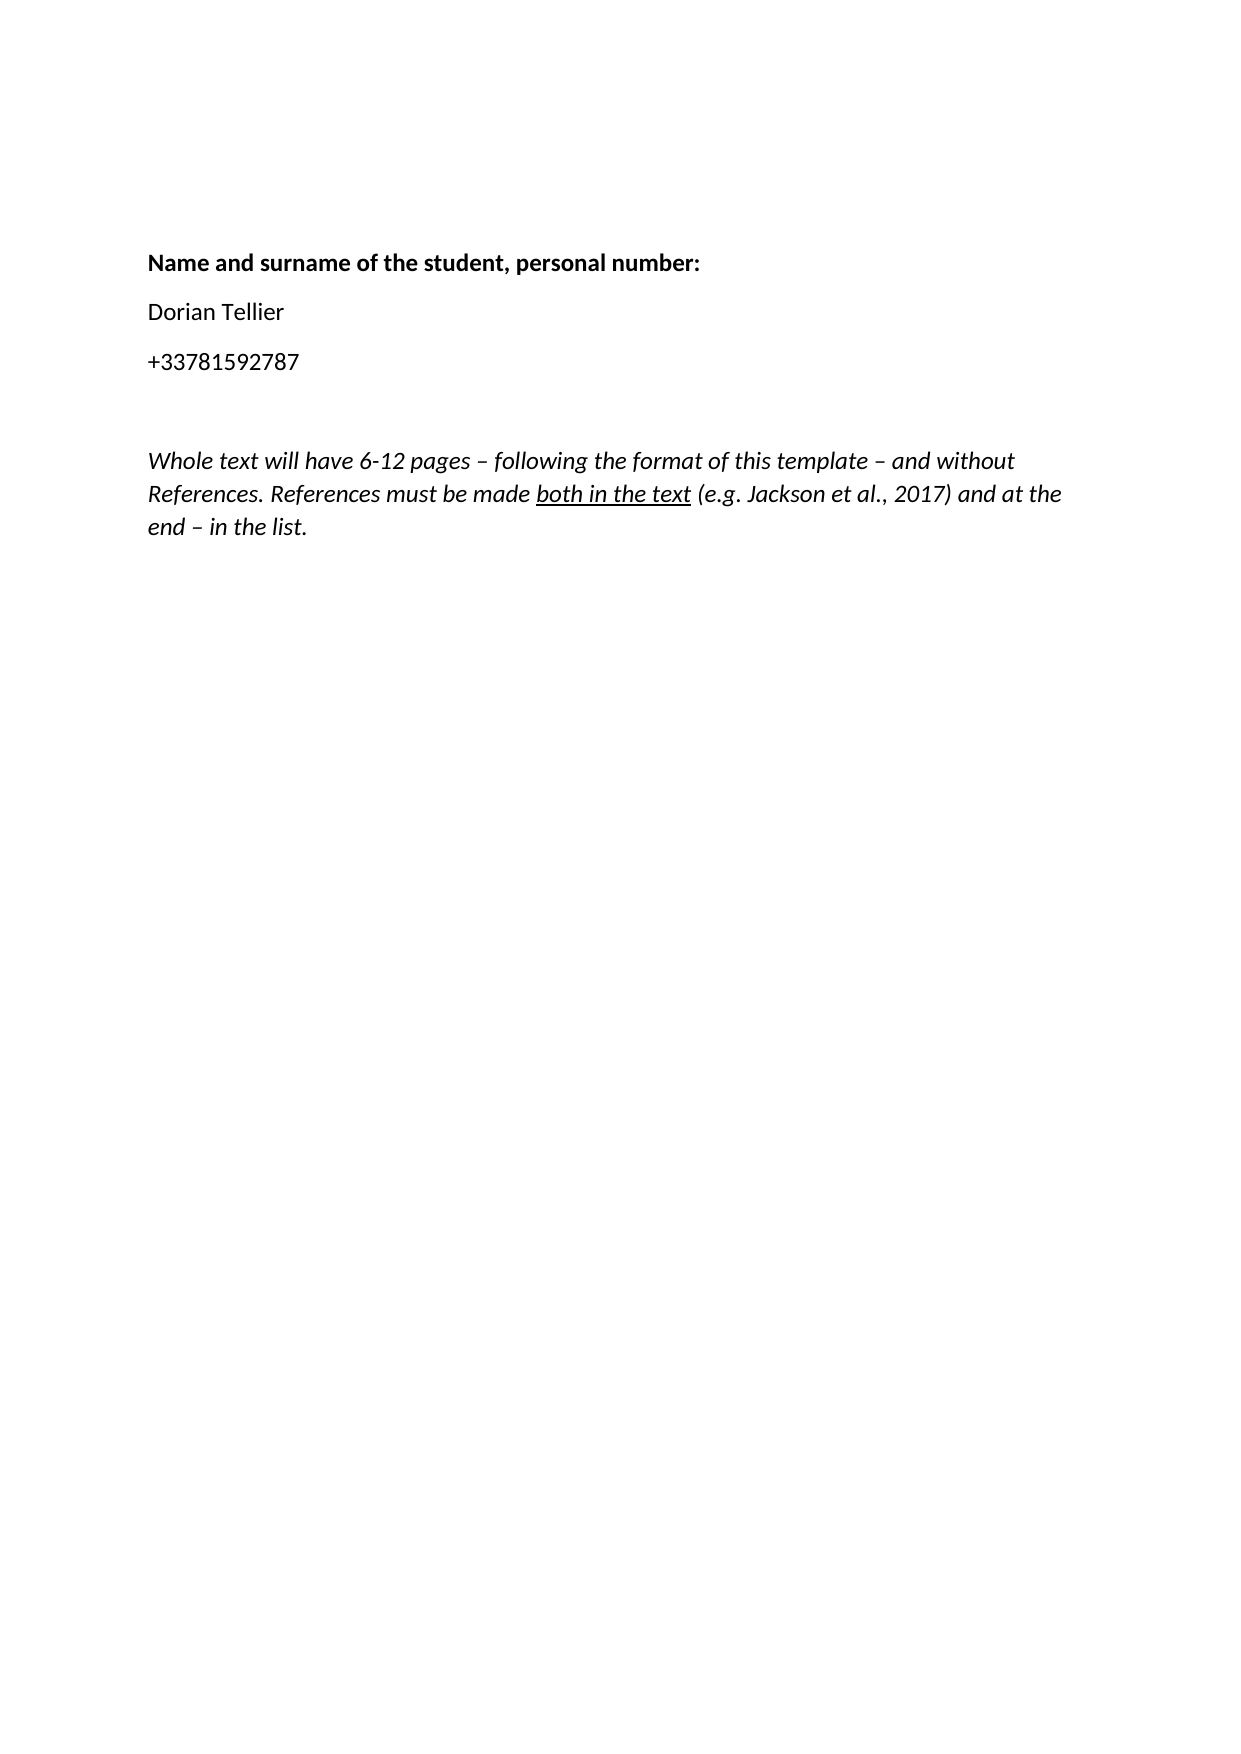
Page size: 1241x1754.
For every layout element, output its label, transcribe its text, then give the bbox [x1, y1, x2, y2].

text Name and surname of the student, personal number: [148, 247, 1093, 277]
text Whole text will have 6-12 pages – following the format of this template – and without References. References must be made both in the text (e.g. Jackson et al., 2017) and at the end – in the list. [148, 445, 1093, 541]
text Dorian Tellier [148, 296, 1093, 327]
text +33781592787 [148, 346, 1093, 376]
